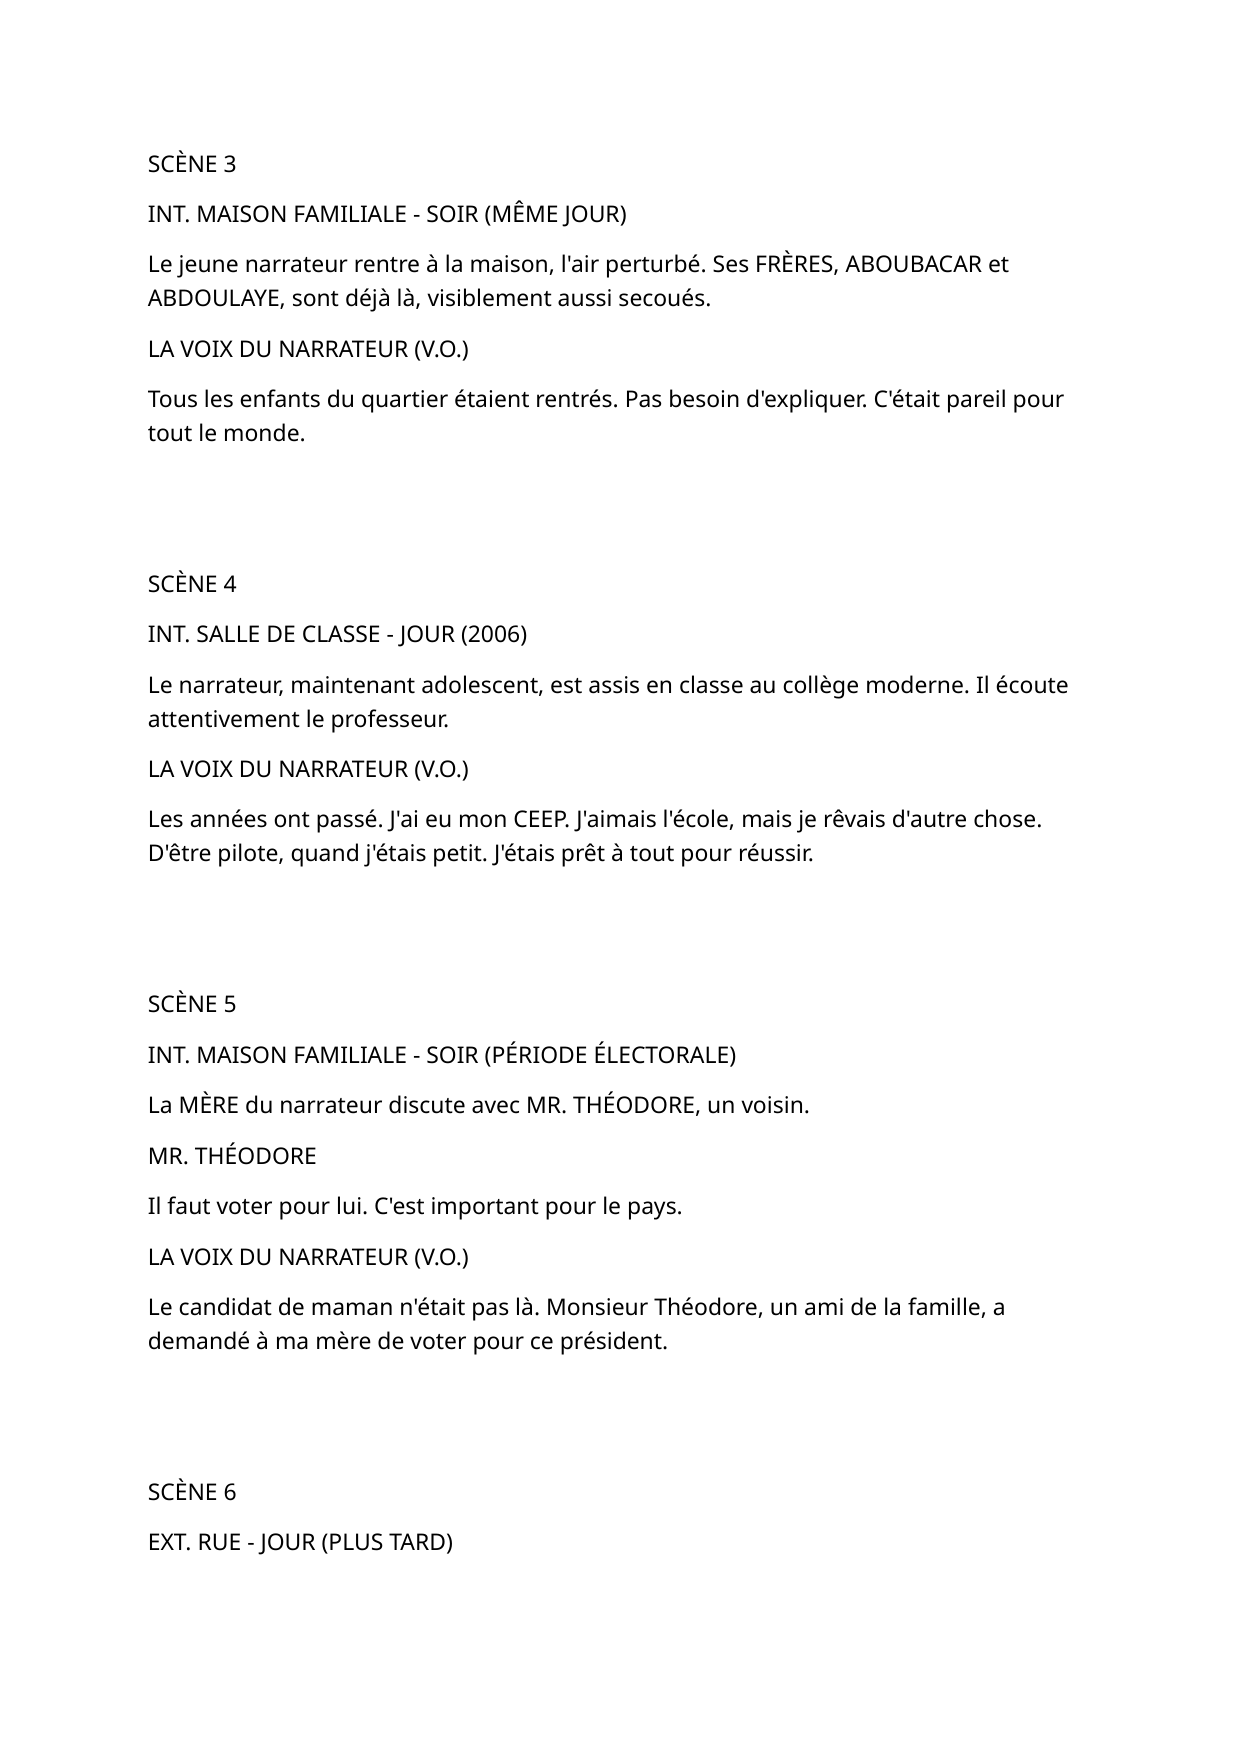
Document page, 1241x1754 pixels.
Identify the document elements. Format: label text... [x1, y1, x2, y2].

text Tous les enfants du quartier étaient rentrés. Pas besoin d'expliquer. C'était pareil pour tout le monde. [148, 383, 1093, 448]
text EXT. RUE - JOUR (PLUS TARD) [148, 1526, 1093, 1558]
text INT. MAISON FAMILIALE - SOIR (MÊME JOUR) [148, 198, 1093, 229]
text SCÈNE 6 [148, 1476, 1093, 1507]
text Le narrateur, maintenant adolescent, est assis en classe au collège moderne. Il écoute attentivement le professeur. [148, 669, 1093, 734]
text INT. MAISON FAMILIALE - SOIR (PÉRIODE ÉLECTORALE) [148, 1039, 1093, 1070]
text LA VOIX DU NARRATEUR (V.O.) [148, 1241, 1093, 1272]
text SCÈNE 4 [148, 568, 1093, 599]
text La MÈRE du narrateur discute avec MR. THÉODORE, un voisin. [148, 1089, 1093, 1121]
text INT. SALLE DE CLASSE - JOUR (2006) [148, 618, 1093, 650]
text LA VOIX DU NARRATEUR (V.O.) [148, 333, 1093, 364]
text Il faut voter pour lui. C'est important pour le pays. [148, 1190, 1093, 1221]
text LA VOIX DU NARRATEUR (V.O.) [148, 753, 1093, 784]
text MR. THÉODORE [148, 1140, 1093, 1171]
text SCÈNE 3 [148, 148, 1093, 179]
text Le jeune narrateur rentre à la maison, l'air perturbé. Ses FRÈRES, ABOUBACAR et ABDOULAYE, sont déjà là, visiblement aussi secoués. [148, 248, 1093, 313]
text Le candidat de maman n'était pas là. Monsieur Théodore, un ami de la famille, a demandé à ma mère de voter pour ce président. [148, 1291, 1093, 1356]
text Les années ont passé. J'ai eu mon CEEP. J'aimais l'école, mais je rêvais d'autre chose. D'être pilote, quand j'étais petit. J'étais prêt à tout pour réussir. [148, 803, 1093, 868]
text SCÈNE 5 [148, 988, 1093, 1020]
